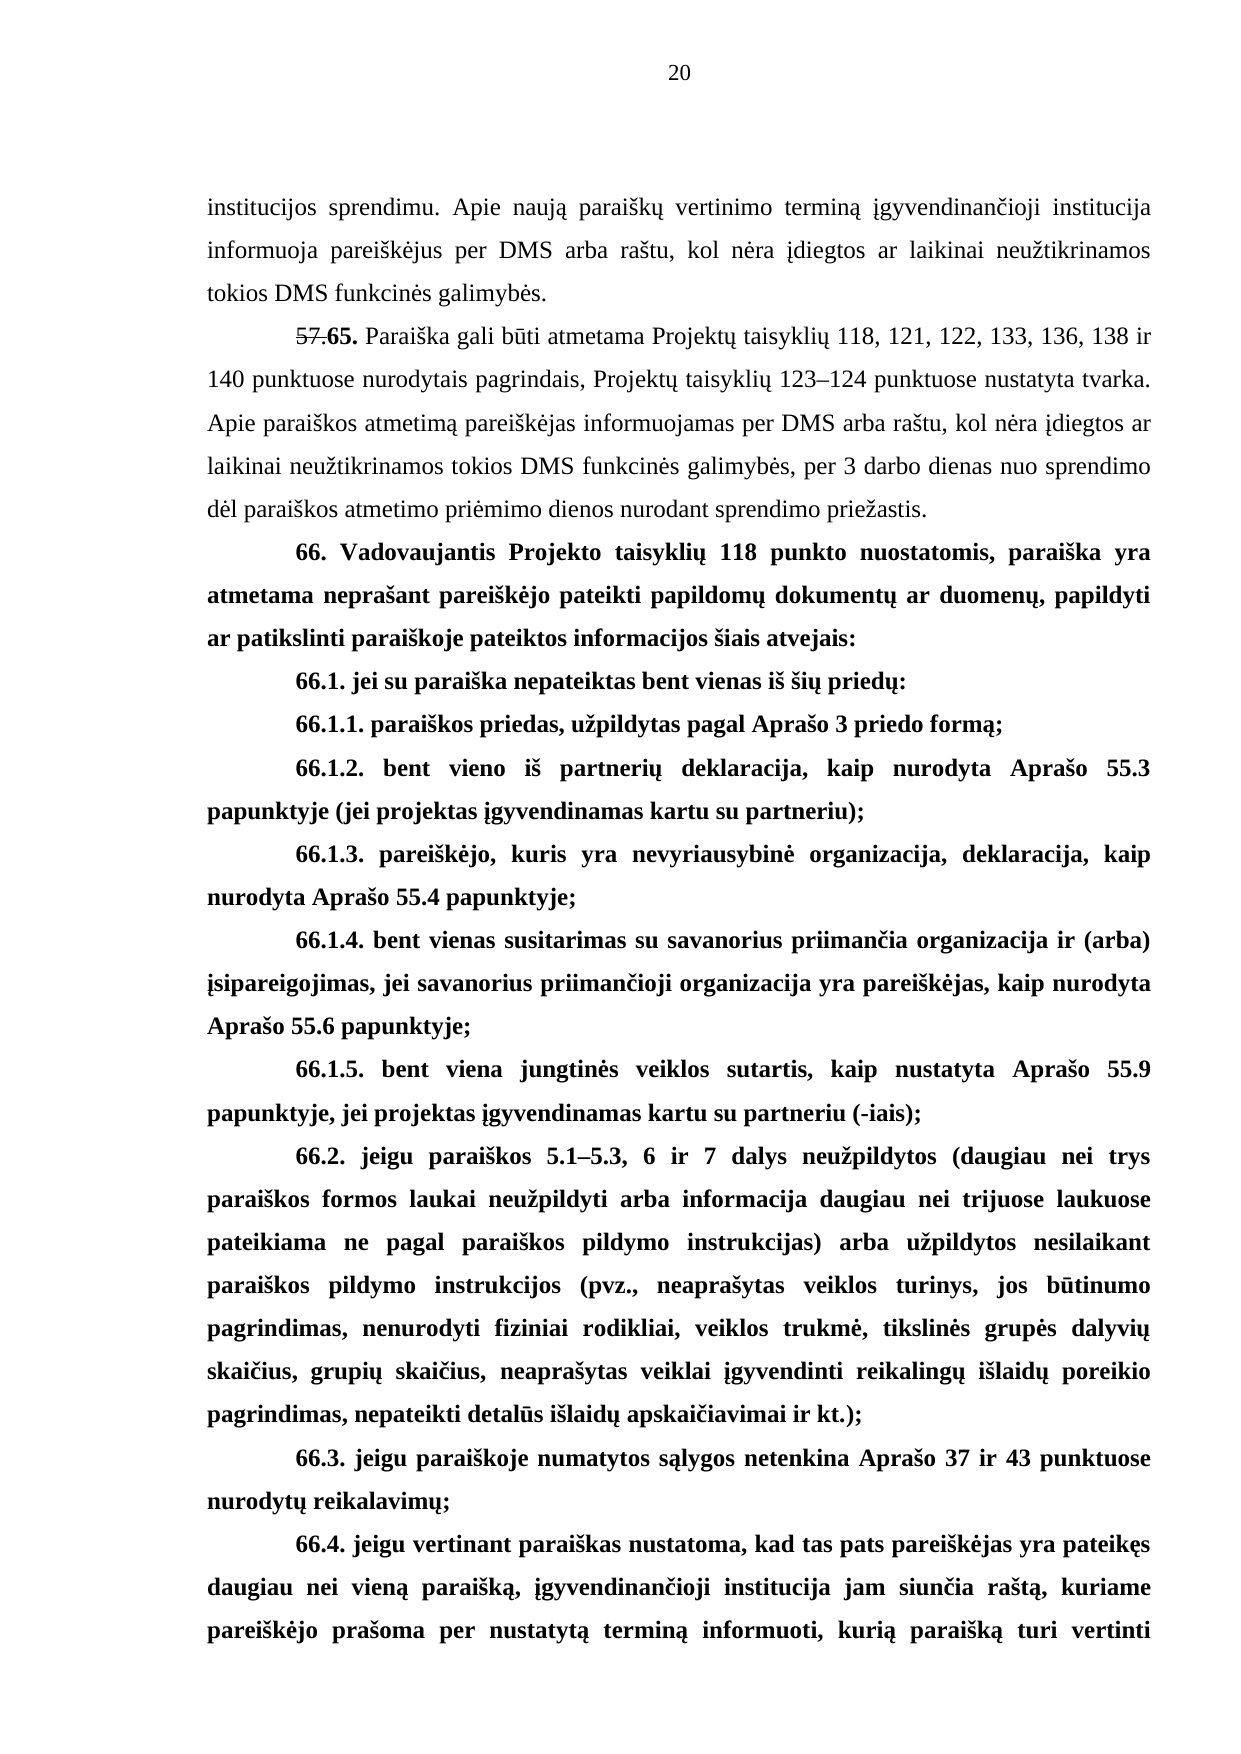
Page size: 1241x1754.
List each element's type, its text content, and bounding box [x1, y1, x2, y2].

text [207, 192, 1152, 307]
text 66.1. jei su paraiška nepateiktas bent vienas iš šių priedų: [207, 666, 1152, 695]
text 66.1.1. paraiškos priedas, užpildytas pagal Aprašo 3 priedo formą; [207, 709, 1152, 738]
text 66.3. jeigu paraiškoje numatytos sąlygos netenkina Aprašo 37 ir 43 punktuose nurodytų reikalavimų; [207, 1443, 1152, 1514]
text 66.1.4. bent vienas susitarimas su savanorius priimančia organizacija ir (arba) įsipareigojimas, jei savanorius priimančioji organizacija yra pareiškėjas, kaip nurodyta Aprašo 55.6 papunktyje; [207, 925, 1152, 1040]
text 66. Vadovaujantis Projekto taisyklių 118 punkto nuostatomis, paraiška yra atmetama neprašant pareiškėjo pateikti papildomų dokumentų ar duomenų, papildyti ar patikslinti paraiškoje pateiktos informacijos šiais atvejais: [207, 537, 1152, 652]
text 66.1.3. pareiškėjo, kuris yra nevyriausybinė organizacija, deklaracija, kaip nurodyta Aprašo 55.4 papunktyje; [207, 839, 1152, 911]
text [207, 1529, 1152, 1644]
text 57.65. Paraiška gali būti atmetama Projektų taisyklių 118, 121, 122, 133, 136, 138 ir 140 punktuose nurodytais pagrindais, Projektų taisyklių 123–124 punktuose nustatyta tvarka. Apie paraiškos atmetimą pareiškėjas informuojamas per DMS arba raštu, kol nėra įdiegtos ar laikinai neužtikrinamos tokios DMS funkcinės galimybės, per 3 darbo dienas nuo sprendimo dėl paraiškos atmetimo priėmimo dienos nurodant sprendimo priežastis. [207, 321, 1152, 523]
text 66.2. jeigu paraiškos 5.1–5.3, 6 ir 7 dalys neužpildytos (daugiau nei trys paraiškos formos laukai neužpildyti arba informacija daugiau nei trijuose laukuose pateikiama ne pagal paraiškos pildymo instrukcijas) arba užpildytos nesilaikant paraiškos pildymo instrukcijos (pvz., neaprašytas veiklos turinys, jos būtinumo pagrindimas, nenurodyti fiziniai rodikliai, veiklos trukmė, tikslinės grupės dalyvių skaičius, grupių skaičius, neaprašytas veiklai įgyvendinti reikalingų išlaidų poreikio pagrindimas, nepateikti detalūs išlaidų apskaičiavimai ir kt.); [207, 1141, 1152, 1428]
text 66.1.2. bent vieno iš partnerių deklaracija, kaip nurodyta Aprašo 55.3 papunktyje (jei projektas įgyvendinamas kartu su partneriu); [207, 753, 1152, 824]
text 66.1.5. bent viena jungtinės veiklos sutartis, kaip nustatyta Aprašo 55.9 papunktyje, jei projektas įgyvendinamas kartu su partneriu (-iais); [207, 1054, 1152, 1126]
